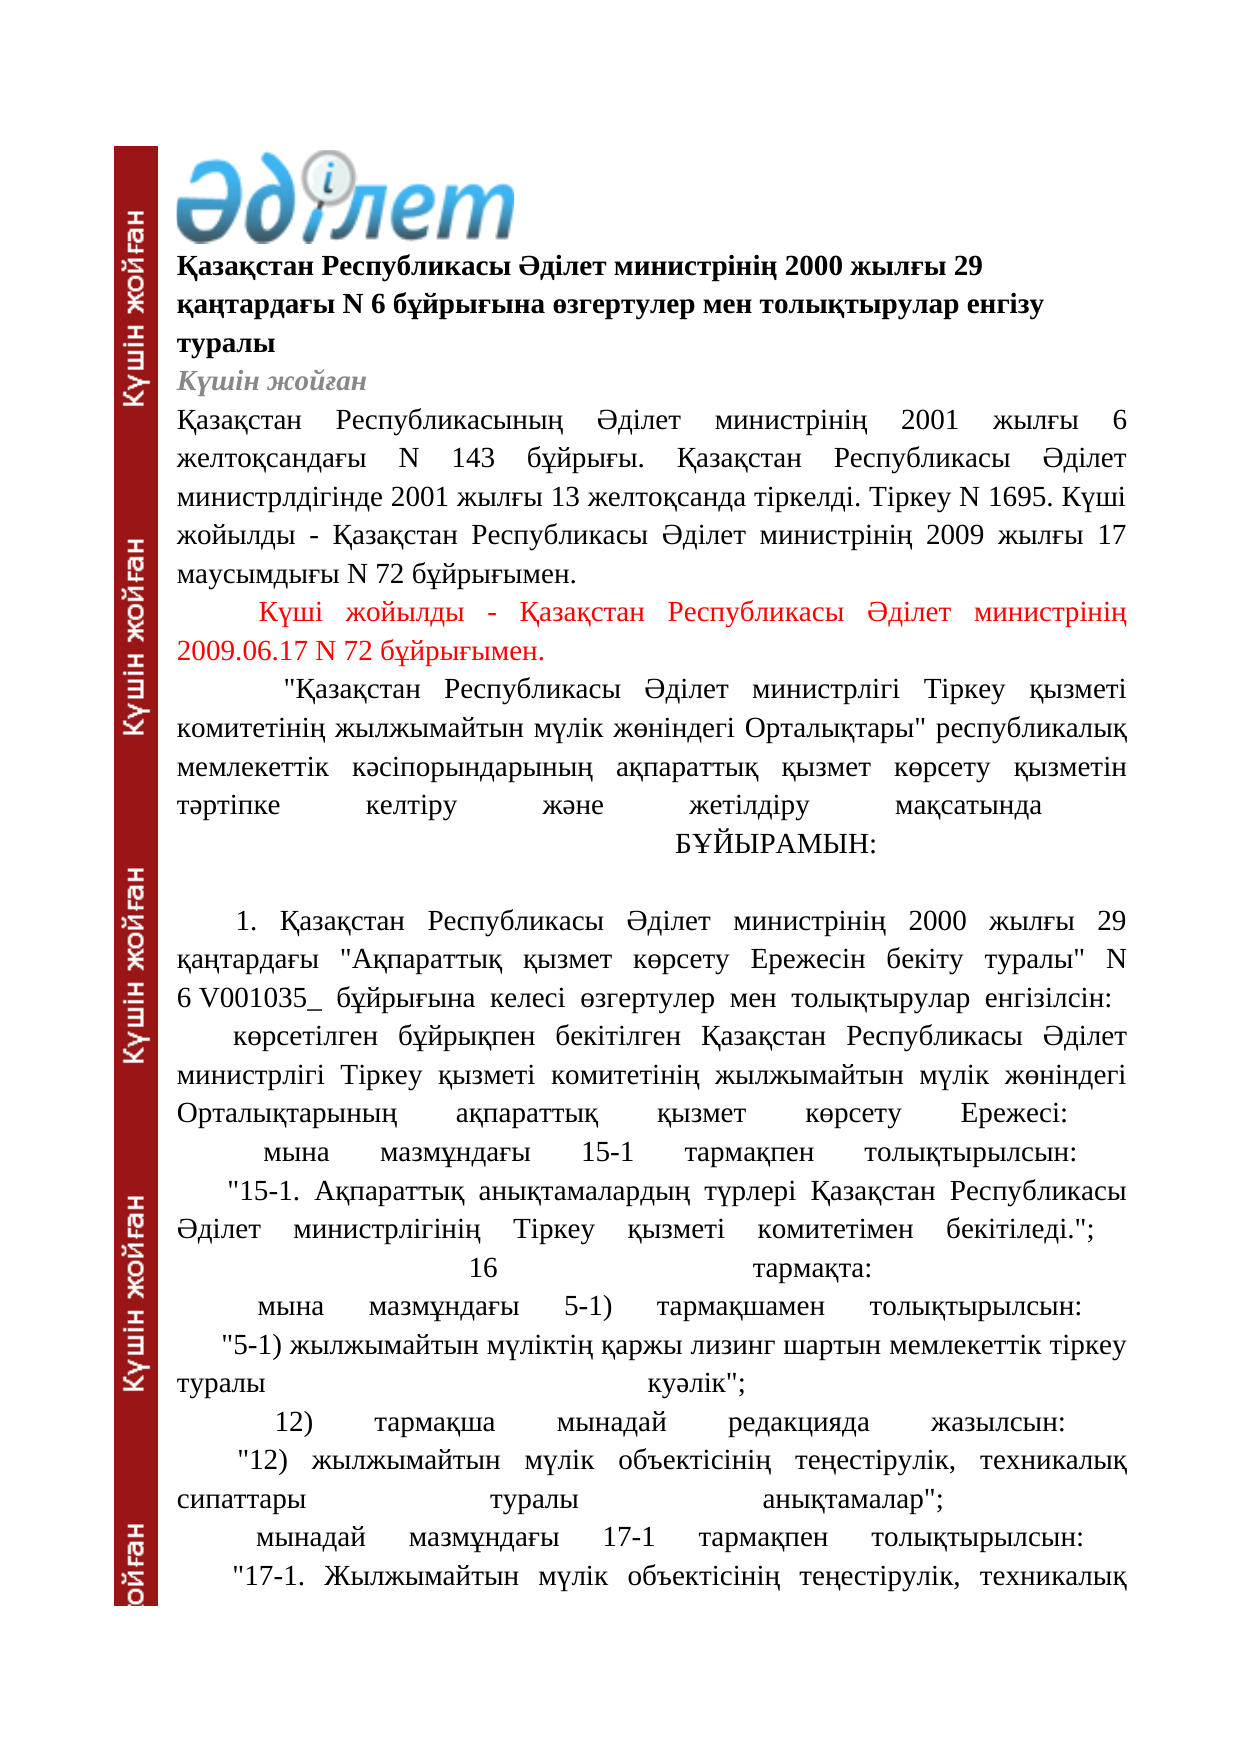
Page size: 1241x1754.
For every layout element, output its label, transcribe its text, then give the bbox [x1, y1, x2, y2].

text Күші жойылды - Қазақстан Республикасы Әділет министрінің 2009.06.17 N 72 бұйрығымен. [112, 594, 1128, 667]
picture [114, 146, 158, 248]
picture [114, 667, 158, 672]
picture [114, 1592, 158, 1606]
picture [114, 358, 158, 363]
picture [114, 397, 158, 402]
text Қазақстан Республикасы Әділет министрінің 2000 жылғы 29 қаңтардағы N 6 бұйрығына өзгертулер мен толықтырулар енгiзу туралы [112, 248, 1128, 358]
picture [114, 589, 158, 594]
text Күшін жойған [112, 363, 1128, 397]
text Қазақстан Республикасының Әділет министрінің 2001 жылғы 6 желтоқсандағы N 143 бұйрығы. Қазақстан Республикасы Әділет министрлдігінде 2001 жылғы 13 желтоқсанда тіркелді. Тіркеу N 1695. Күші жойылды - Қазақстан Республикасы Әділет министрінің 2009 жылғы 17 маусымдығы N 72 бұйрығымен. [112, 402, 1128, 589]
picture [176, 150, 515, 244]
